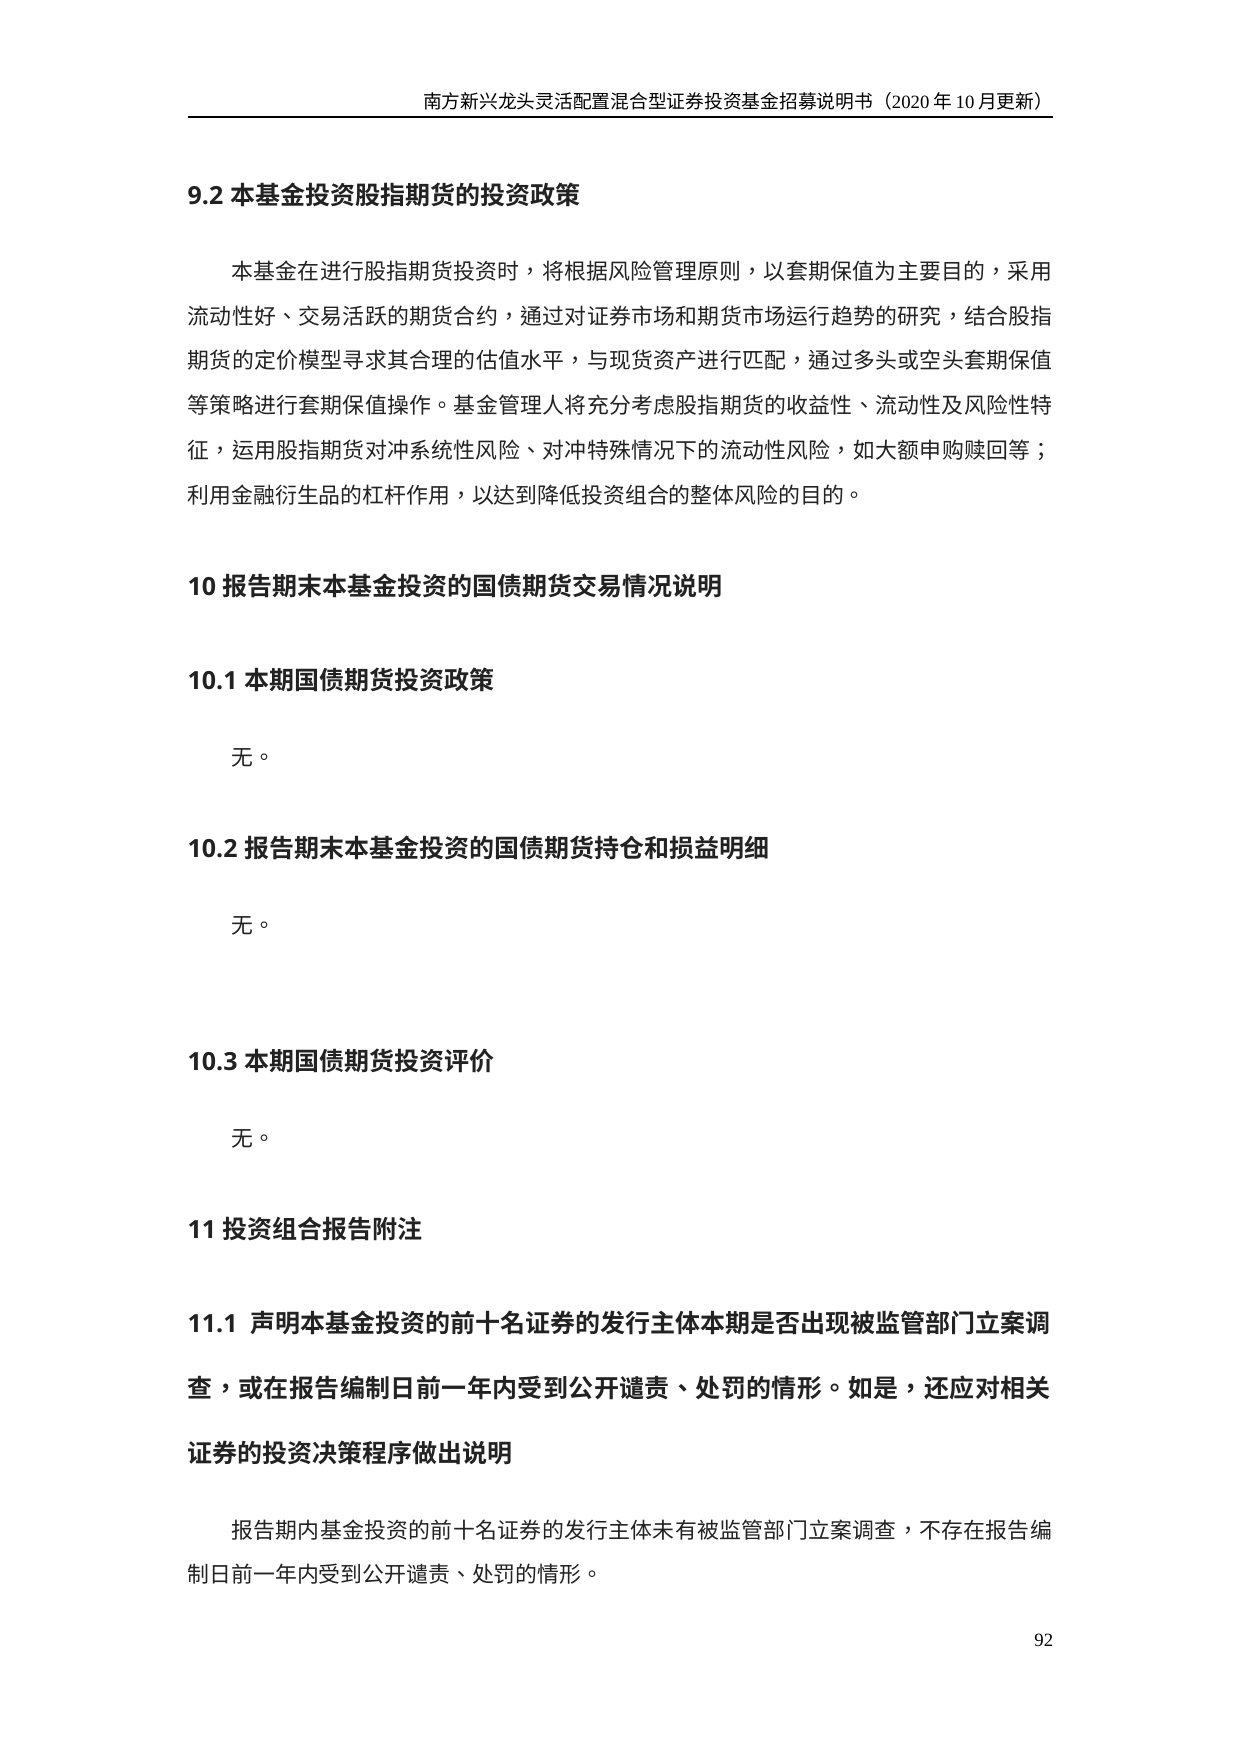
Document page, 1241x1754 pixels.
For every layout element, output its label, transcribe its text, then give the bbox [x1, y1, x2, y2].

text 10.3 本期国债期货投资评价 [187, 1028, 1053, 1093]
text 无。 [187, 742, 1053, 772]
text 9.2 本基金投资股指期货的投资政策 [187, 162, 1053, 227]
text 10.2 报告期末本基金投资的国债期货持仓和损益明细 [187, 816, 1053, 881]
text 无。 [187, 1122, 1053, 1152]
text 10.1 本期国债期货投资政策 [187, 648, 1053, 713]
text 无。 [187, 910, 1053, 939]
text 10 报告期末本基金投资的国债期货交易情况说明 [187, 553, 1053, 618]
text 11 投资组合报告附注 [187, 1196, 1053, 1261]
text 报告期内基金投资的前十名证券的发行主体未有被监管部门立案调查，不存在报告编制日前一年内受到公开谴责、处罚的情形。 [187, 1515, 1053, 1589]
text 11.1 声明本基金投资的前十名证券的发行主体本期是否出现被监管部门立案调查，或在报告编制日前一年内受到公开谴责、处罚的情形。如是，还应对相关证券的投资决策程序做出说明 [187, 1291, 1053, 1486]
text 本基金在进行股指期货投资时，将根据风险管理原则，以套期保值为主要目的，采用流动性好、交易活跃的期货合约，通过对证券市场和期货市场运行趋势的研究，结合股指期货的定价模型寻求其合理的估值水平，与现货资产进行匹配，通过多头或空头套期保值等策略进行套期保值操作。基金管理人将充分考虑股指期货的收益性、流动性及风险性特征，运用股指期货对冲系统性风险、对冲特殊情况下的流动性风险，如大额申购赎回等；利用金融衍生品的杠杆作用，以达到降低投资组合的整体风险的目的。 [187, 256, 1053, 509]
